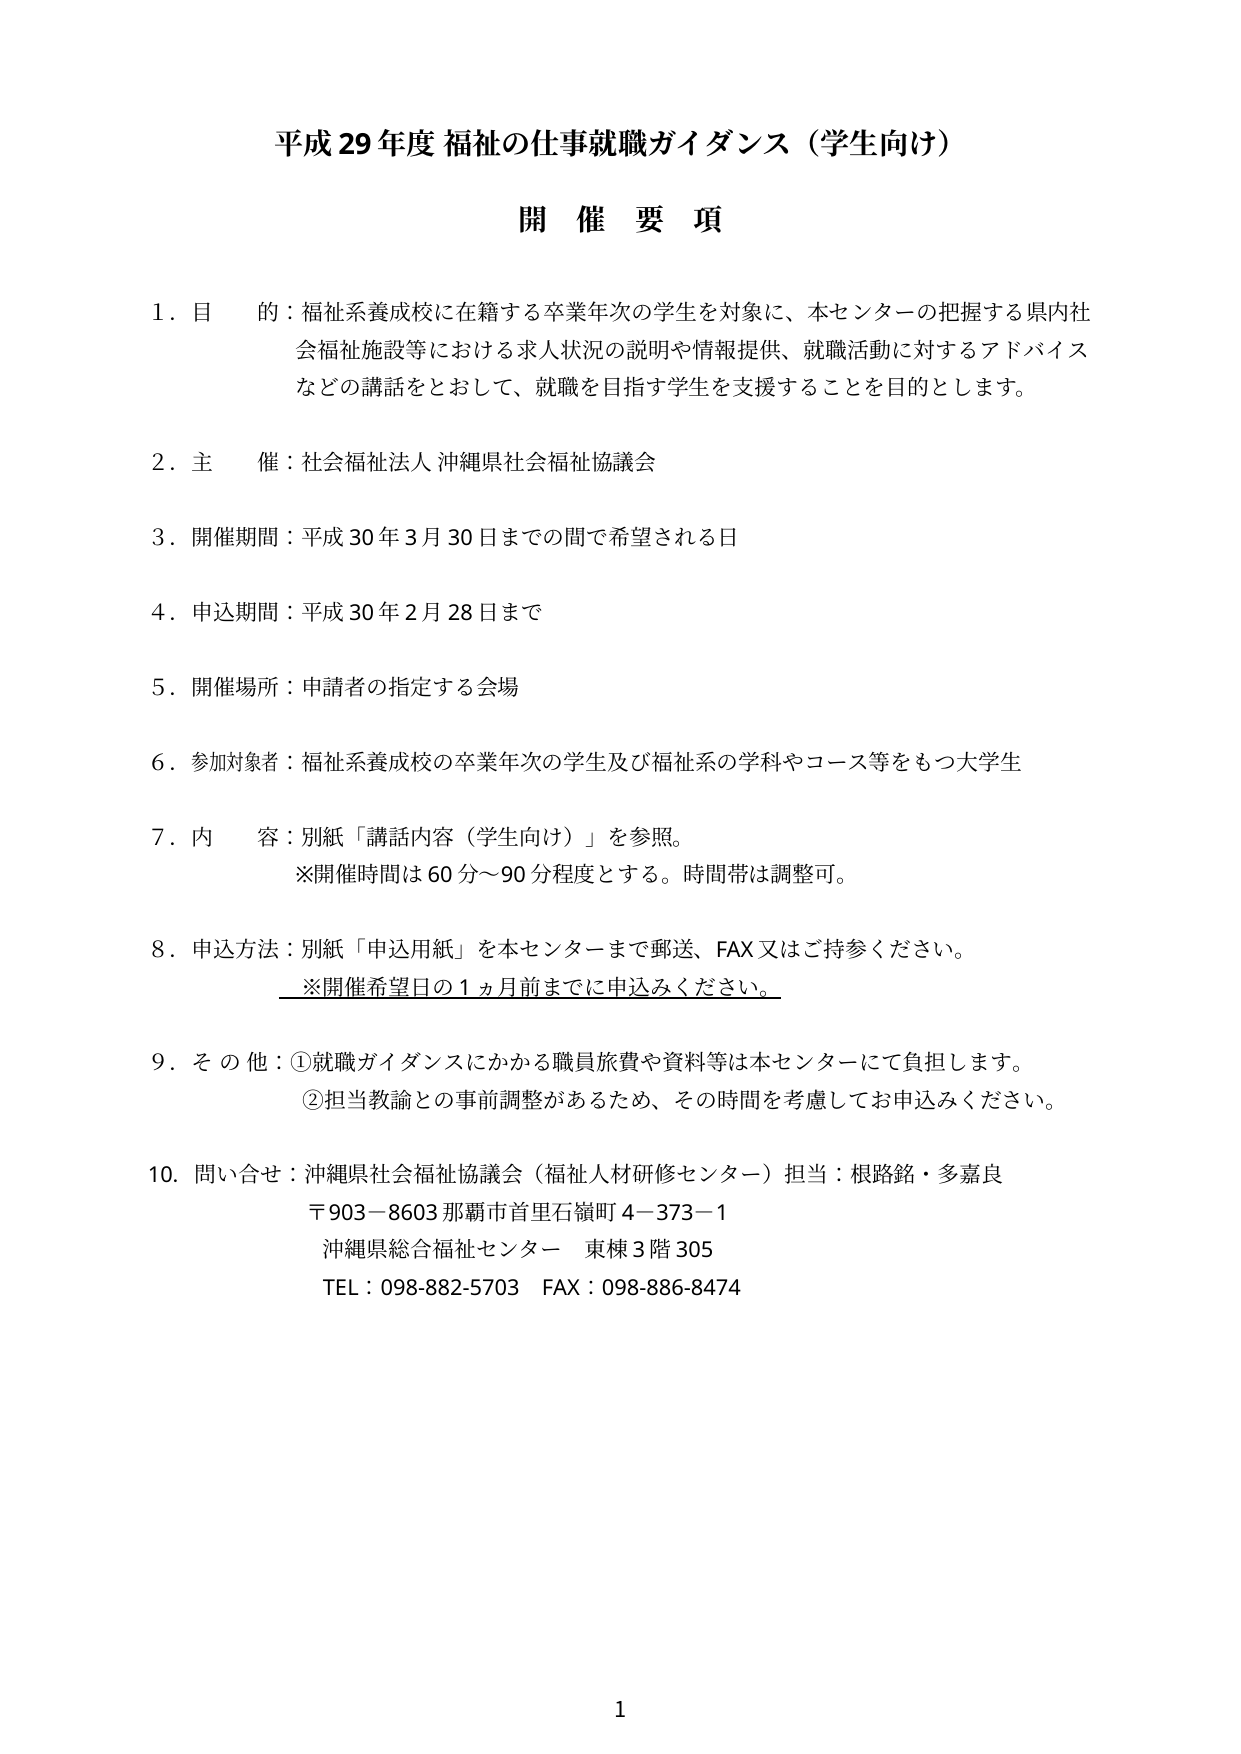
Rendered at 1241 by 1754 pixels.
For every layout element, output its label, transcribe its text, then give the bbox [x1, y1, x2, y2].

text １．目 的：福祉系養成校に在籍する卒業年次の学生を対象に、本センターの把握する県内社会福祉施設等における求人状況の説明や情報提供、就職活動に対するアドバイスなどの講話をとおして、就職を目指す学生を支援することを目的とします。 [148, 292, 1092, 405]
text 10．問い合せ：沖縄県社会福祉協議会（福祉人材研修センター）担当：根路銘・多嘉良 [148, 1155, 1092, 1192]
text 沖縄県総合福祉センター 東棟3階305 [148, 1230, 1092, 1267]
text 〒903－8603那覇市首里石嶺町4－373－1 [148, 1192, 1092, 1230]
text ８．申込方法：別紙「申込用紙」を本センターまで郵送、FAX又はご持参ください。 [148, 930, 1092, 967]
text ※開催時間は60分～90分程度とする。時間帯は調整可。 [148, 855, 1092, 892]
text ２．主 催：社会福祉法人 沖縄県社会福祉協議会 [148, 442, 1092, 480]
text ※開催希望日の1ヵ月前までに申込みください。 [148, 967, 1092, 1005]
text 平成29年度 福祉の仕事就職ガイダンス（学生向け） [148, 105, 1092, 180]
text ②担当教諭との事前調整があるため、その時間を考慮してお申込みください。 [281, 1080, 1092, 1117]
text ７．内 容：別紙「講話内容（学生向け）」を参照。 [148, 817, 1092, 855]
text ６．参加対象者：福祉系養成校の卒業年次の学生及び福祉系の学科やコース等をもつ大学生 [148, 742, 1092, 780]
text 開 催 要 項 [148, 180, 1092, 255]
text ９．そ の 他：①就職ガイダンスにかかる職員旅費や資料等は本センターにて負担します。 [148, 1042, 1092, 1080]
text ４．申込期間：平成30年2月28日まで [148, 592, 1092, 630]
text TEL：098-882-5703 FAX：098-886-8474 [148, 1267, 1092, 1305]
text ５．開催場所：申請者の指定する会場 [148, 667, 1092, 705]
text ３．開催期間：平成30年3月30日までの間で希望される日 [148, 517, 1092, 555]
